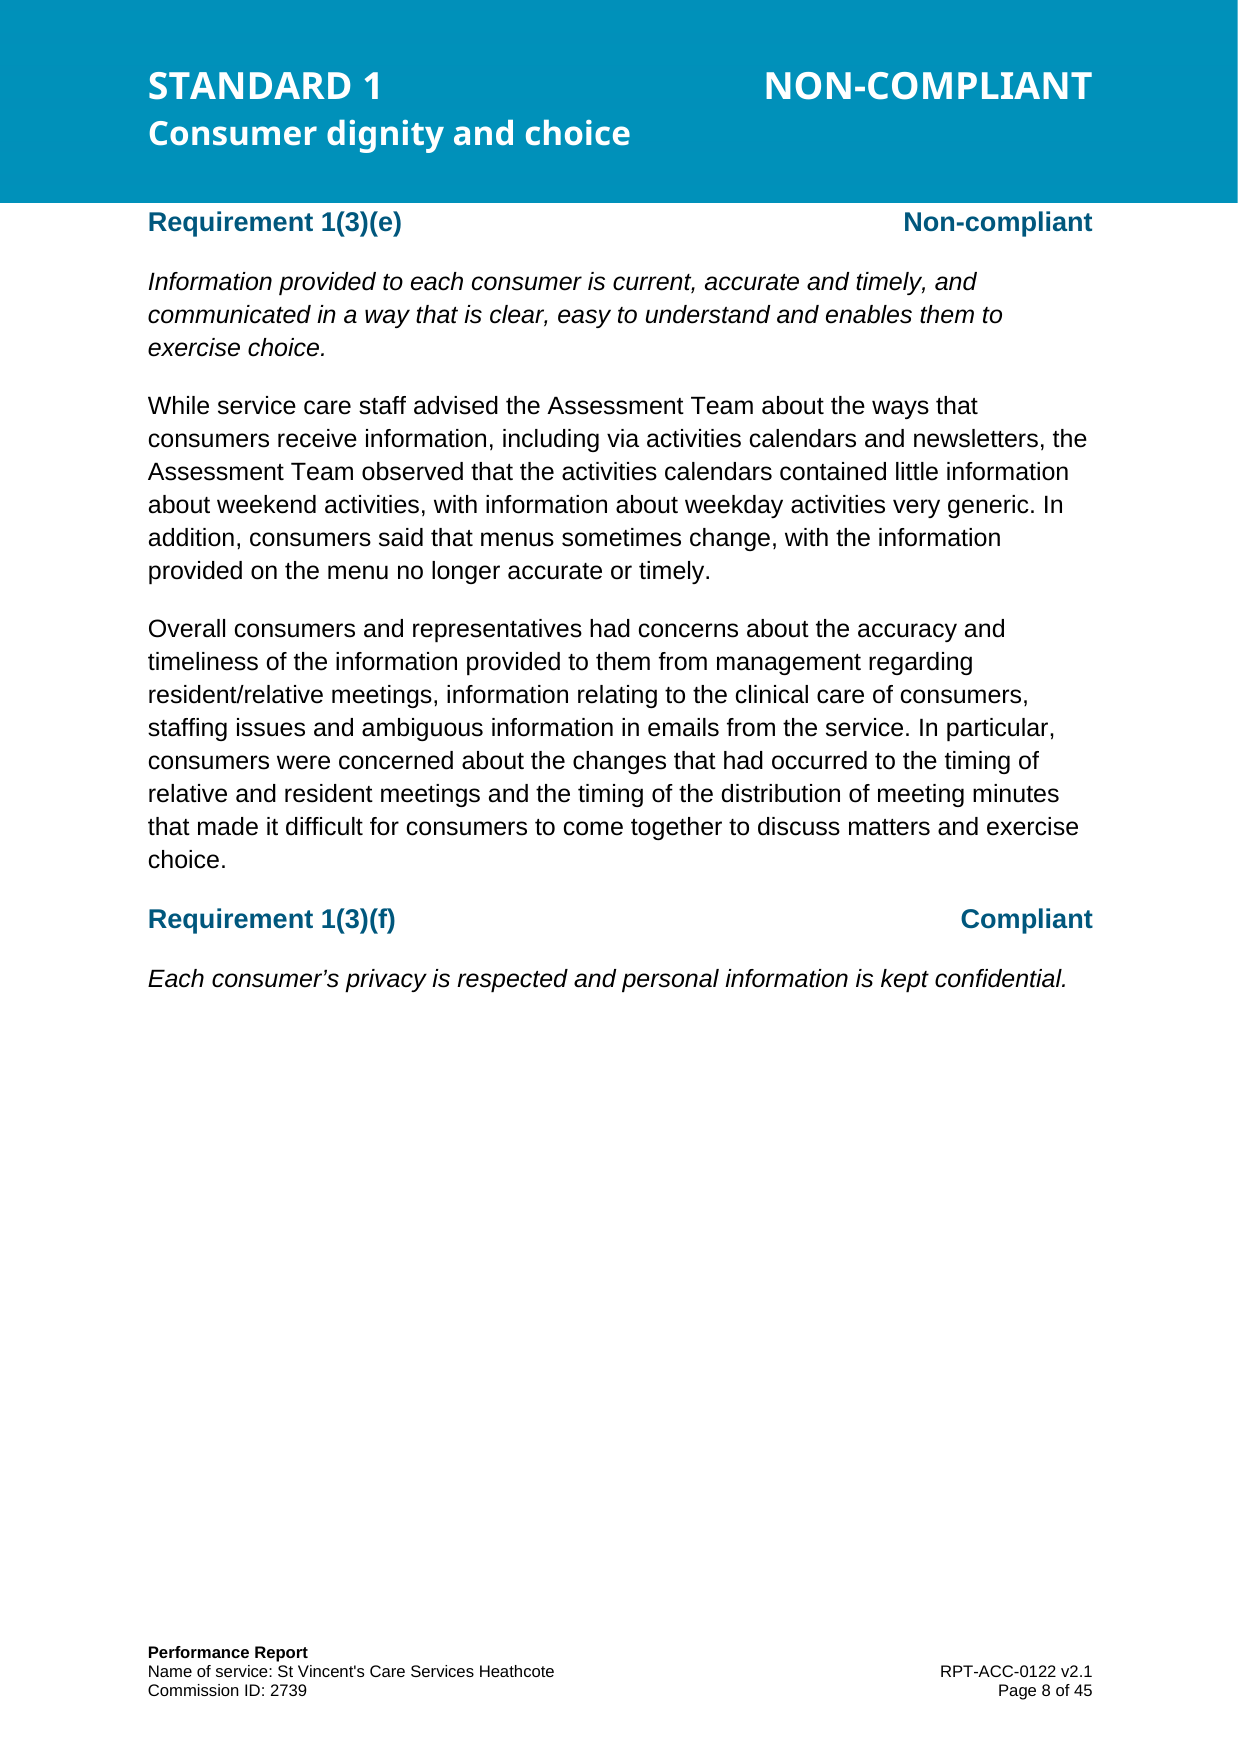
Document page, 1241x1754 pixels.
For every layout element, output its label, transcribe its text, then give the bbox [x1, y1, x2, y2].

subtitle Requirement 1(3)(e) Non-compliant [148, 206, 1092, 237]
subtitle Requirement 1(3)(f) Compliant [148, 903, 1092, 934]
text Information provided to each consumer is current, accurate and timely, and communicated in a way that is clear, easy to understand and enables them to exercise choice. [148, 267, 1092, 361]
text Each consumer’s privacy is respected and personal information is kept confidential. [148, 964, 1092, 993]
text Overall consumers and representatives had concerns about the accuracy and timeliness of the information provided to them from management regarding resident/relative meetings, information relating to the clinical care of consumers, staffing issues and ambiguous information in emails from the service. In particular, consumers were concerned about the changes that had occurred to the timing of relative and resident meetings and the timing of the distribution of meeting minutes that made it difficult for consumers to come together to discuss matters and exercise choice. [148, 614, 1092, 874]
text While service care staff advised the Assessment Team about the ways that consumers receive information, including via activities calendars and newsletters, the Assessment Team observed that the activities calendars contained little information about weekend activities, with information about weekday activities very generic. In addition, consumers said that menus sometimes change, with the information provided on the menu no longer accurate or timely. [148, 391, 1092, 584]
